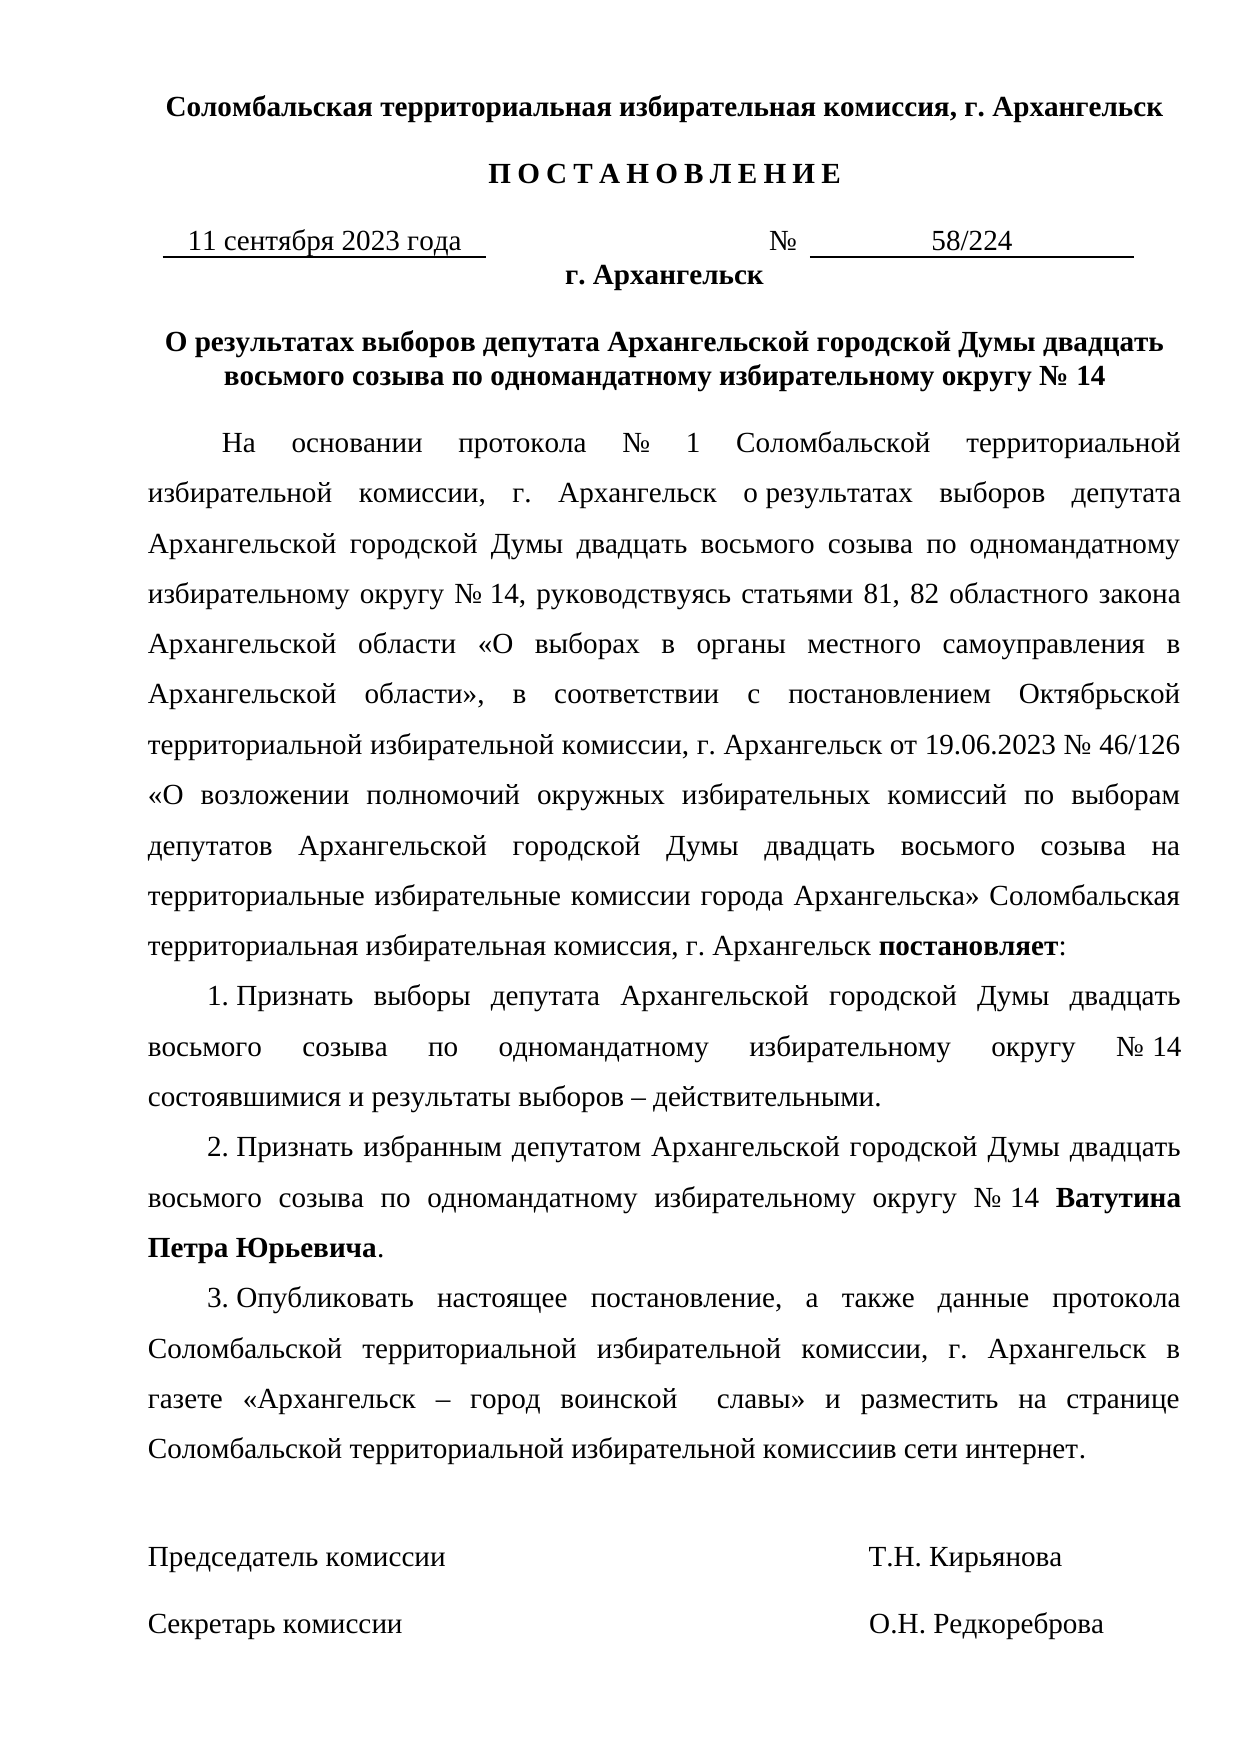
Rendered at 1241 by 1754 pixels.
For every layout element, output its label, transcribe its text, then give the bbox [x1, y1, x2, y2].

text О результатах выборов депутата Архангельской городской Думы двадцать восьмого созыва по одномандатному избирательному округу № 14 [148, 324, 1181, 392]
table_header 58/224 [810, 223, 1133, 256]
table_header № [486, 223, 810, 256]
text ПОСТАНОВЛЕНИЕ [148, 156, 1181, 189]
text г. Архангельск [148, 257, 1181, 291]
text На основании протокола № 1 Соломбальской территориальной избирательной комиссии, г. Архангельск о результатах выборов депутата Архангельской городской Думы двадцать восьмого созыва по одномандатному избирательному округу № 14, руководствуясь статьями 81, 82 областного закона Архангельской области «О выборах в органы местного самоуправления в Архангельской области», в соответствии с постановлением Октябрьской территориальной избирательной комиссии, г. Архангельск от 19.06.2023 № 46/126 «О возложении полномочий окружных избирательных комиссий по выборам депутатов Архангельской городской Думы двадцать восьмого созыва на территориальные избирательные комиссии города Архангельска» Соломбальская территориальная избирательная комиссия, г. Архангельск постановляет: [148, 425, 1181, 962]
text Соломбальская территориальная избирательная комиссия, г. Архангельск [148, 89, 1181, 122]
table_header 11 сентября 2023 года [163, 223, 486, 256]
text Секретарь комиссии О.Н. Редкореброва [148, 1606, 1181, 1640]
text 3. Опубликовать настоящее постановление, а также данные протокола Соломбальской территориальной избирательной комиссии, г. Архангельск в газете «Архангельск – город воинской славы» и разместить на странице Соломбальской территориальной избирательной комиссиив сети интернет. [148, 1280, 1181, 1465]
text 2. Признать избранным депутатом Архангельской городской Думы двадцать восьмого созыва по одномандатному избирательному округу № 14 Ватутина Петра Юрьевича. [148, 1129, 1181, 1264]
text 1. Признать выборы депутата Архангельской городской Думы двадцать восьмого созыва по одномандатному избирательному округу № 14 состоявшимися и результаты выборов – действительными. [148, 978, 1181, 1113]
text Председатель комиссии Т.Н. Кирьянова [148, 1539, 1181, 1573]
